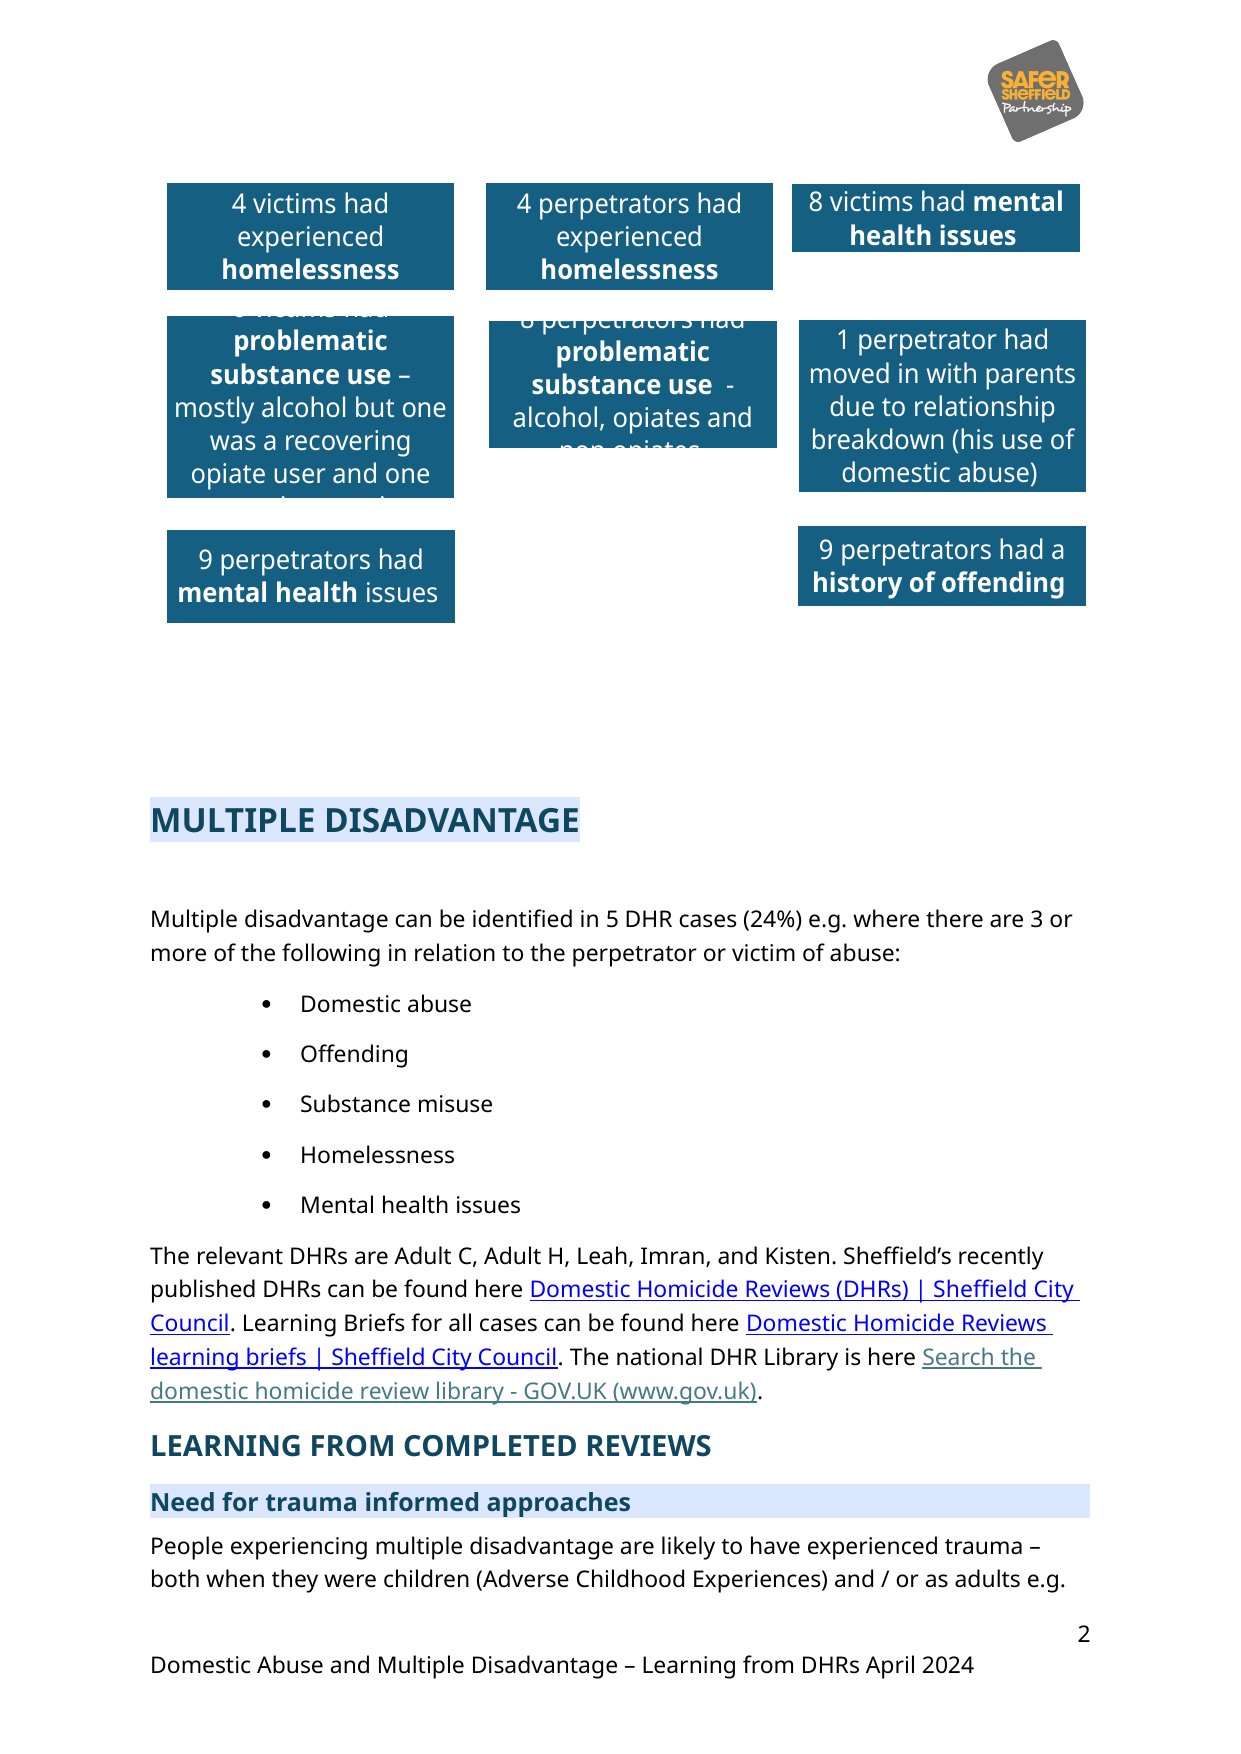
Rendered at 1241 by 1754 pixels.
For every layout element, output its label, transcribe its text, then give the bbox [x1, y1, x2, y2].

text The relevant DHRs are Adult C, Adult H, Leah, Imran, and Kisten. Sheffield’s recently published DHRs can be found here Domestic Homicide Reviews (DHRs) | Sheffield City Council. Learning Briefs for all cases can be found here Domestic Homicide Reviews learning briefs | Sheffield City Council. The national DHR Library is here Search the domestic homicide review library - GOV.UK (www.gov.uk). [150, 1239, 1090, 1406]
subtitle MULTIPLE DISADVANTAGE [150, 797, 1090, 891]
list Substance misuse [262, 1088, 1090, 1119]
text Multiple disadvantage can be identified in 5 DHR cases (24%) e.g. where there are 3 or more of the following in relation to the perpetrator or victim of abuse: [150, 903, 1090, 968]
list Homelessness [262, 1139, 1090, 1170]
list Mental health issues [262, 1189, 1090, 1220]
list Offending [262, 1038, 1090, 1069]
subtitle LEARNING FROM COMPLETED REVIEWS [150, 1425, 1090, 1465]
subtitle Need for trauma informed approaches [150, 1484, 1090, 1518]
picture [982, 37, 1091, 145]
list Domestic abuse [262, 987, 1090, 1019]
